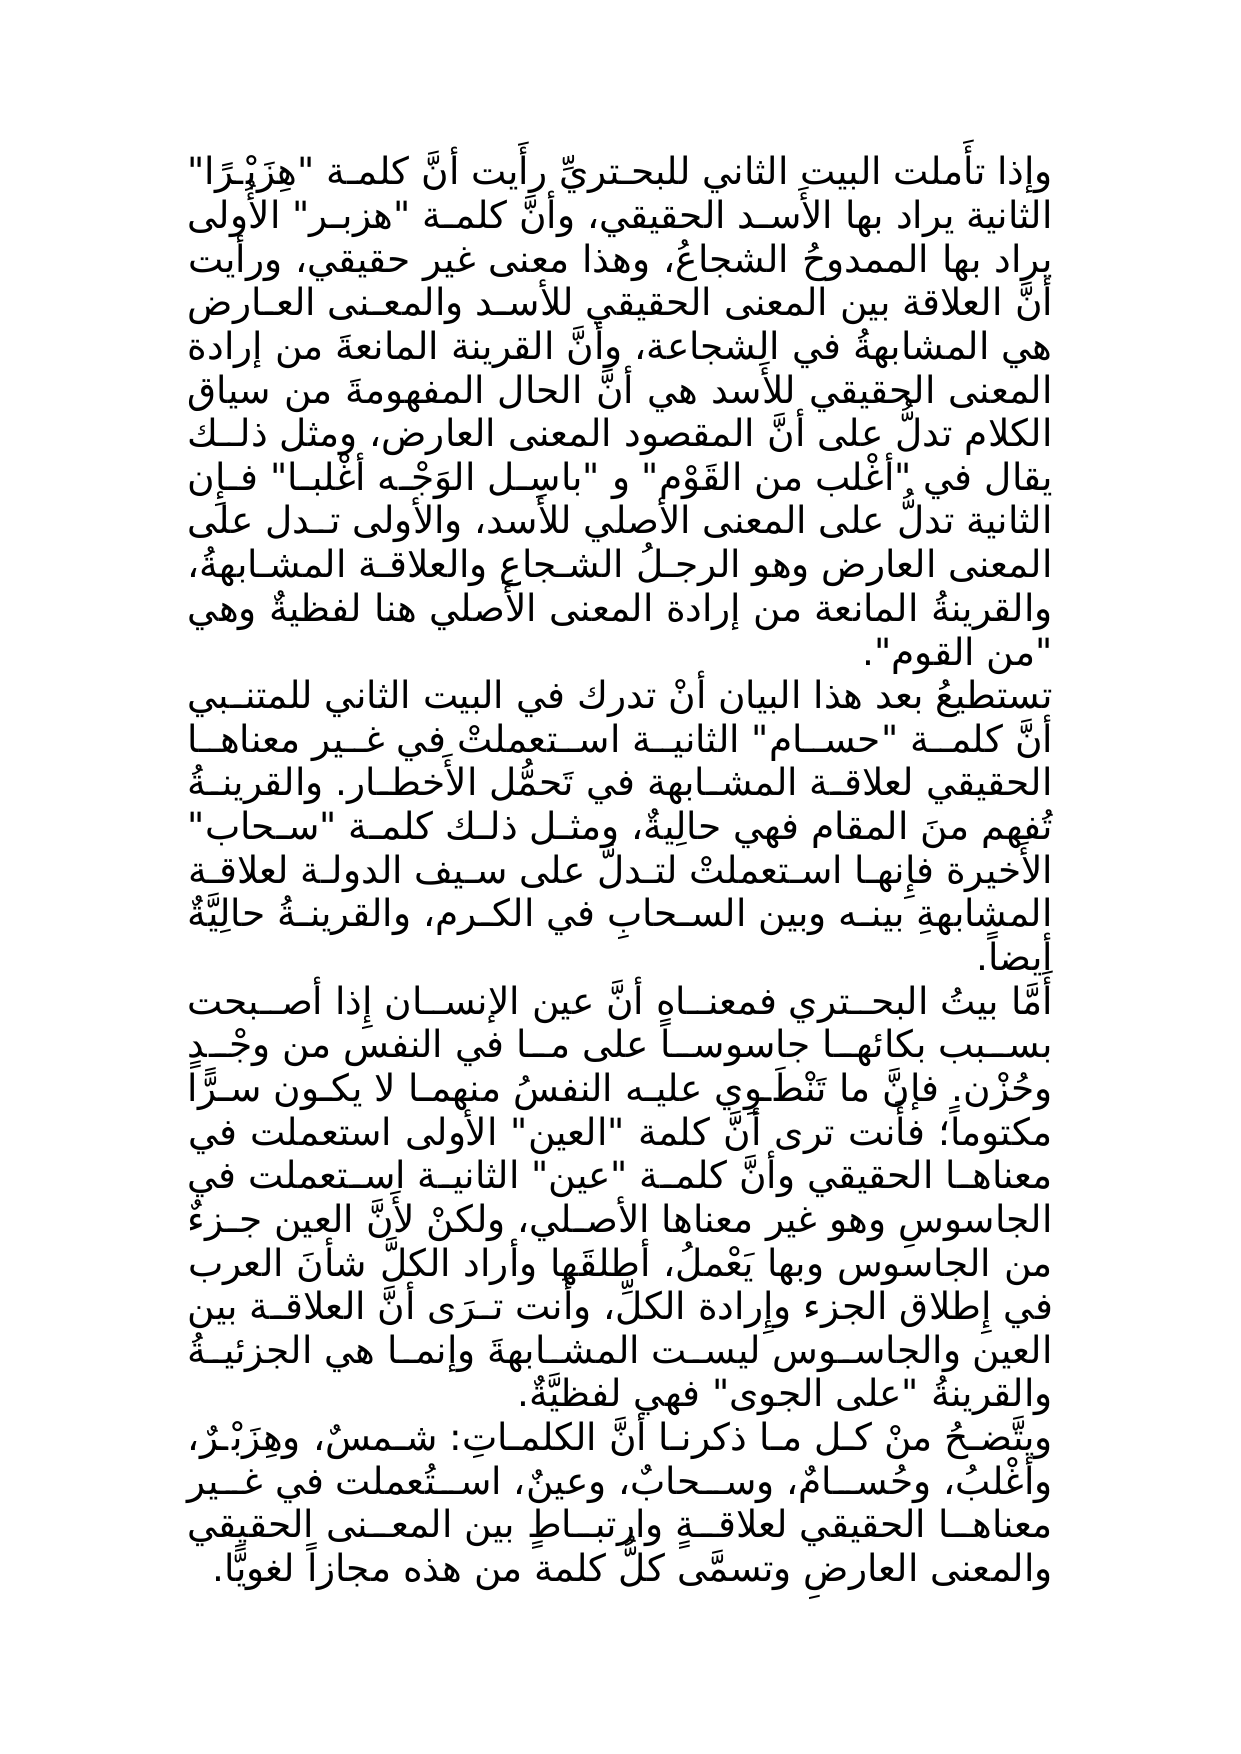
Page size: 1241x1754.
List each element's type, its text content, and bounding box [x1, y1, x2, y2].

text ويتَّضحُ منْ كل ما ذكرنا أنَّ الكلماتِ: شمسٌ، وهِزَبْرٌ، وأغْلبُ، وحُسامٌ، وسحابٌ، وعينٌ، استُعملت في غير معناها الحقيقي لعلاقةٍ وارتباطٍ بين المعنى الحقيقي والمعنى العارضِ وتسمَّى كلُّ كلمة من هذه مجازاً لغويًّا. [187, 1416, 1053, 1590]
text تستطيعُ بعد هذا البيان أنْ تدرك في البيت الثاني للمتنبي أنَّ كلمة "حسام" الثانية استعملتْ في غير معناها الحقيقي لعلاقة المشابهة في تَحمُّل الأَخطار. والقرينةُ تُفهم منَ المقام فهي حالِيةٌ، ومثل ذلك كلمة "سحاب" الأَخيرة فإِنها استعملتْ لتدلَّ على سيف الدولة لعلاقة المشابهةِ بينه وبين السحابِ في الكرم، والقرينةُ حالِيَّةٌ أيضاً. [187, 674, 1053, 979]
text وإذا تأَملت البيت الثاني للبحتريِّ رأَيت أنَّ كلمة "هِزَبْرًا" الثانية يراد بها الأَسد الحقيقي، وأنَّ كلمة "هزبر" الأُولى يراد بها الممدوحُ الشجاعُ، وهذا معنى غير حقيقي، ورأيت أنَّ العلاقة بين المعنى الحقيقي للأسد والمعنى العارض هي المشابهةُ في الشجاعة، وأنَّ القرينة المانعةَ من إرادة المعنى الحقيقي للأَسد هي أنَّ الحال المفهومةَ من سياق الكلام تدلُّ على أنَّ المقصود المعنى العارض، ومثل ذلك يقال في "أغْلب من القَوْم" و "باسِل الوَجْه أغْلبا" فإِن الثانية تدلُّ على المعنى الأصلي للأسد، والأولى تدل على المعنى العارض وهو الرجلُ الشجاع والعلاقة المشابهةُ، والقرينةُ المانعة من إرادة المعنى الأَصلي هنا لفظيةٌ وهي "من القوم". [187, 150, 1053, 674]
text أَمَّا بيتُ البحتري فمعناه أنَّ عين الإنسان إِذا أصبحت بسبب بكائها جاسوساً على ما في النفس من وجْدٍ وحُزْن. فإنَّ ما تَنْطَوِي عليه النفسُ منهما لا يكون سرًّا مكتوماً؛ فأَنت ترى أنَّ كلمة "العين" الأولى استعملت في معناها الحقيقي وأنَّ كلمة "عين" الثانية استعملت في الجاسوسِ وهو غير معناها الأصلي، ولكنْ لأَنَّ العين جزءٌ من الجاسوس وبها يَعْملُ، أطلقَها وأراد الكلَّ شأنَ العرب في إِطلاق الجزء وإِرادة الكلِّ، وأَنت ترَى أنَّ العلاقة بين العين والجاسوس ليست المشابهةَ وإنما هي الجزئيةُ والقرينةُ "على الجوى" فهي لفظيَّةٌ. [187, 979, 1053, 1416]
